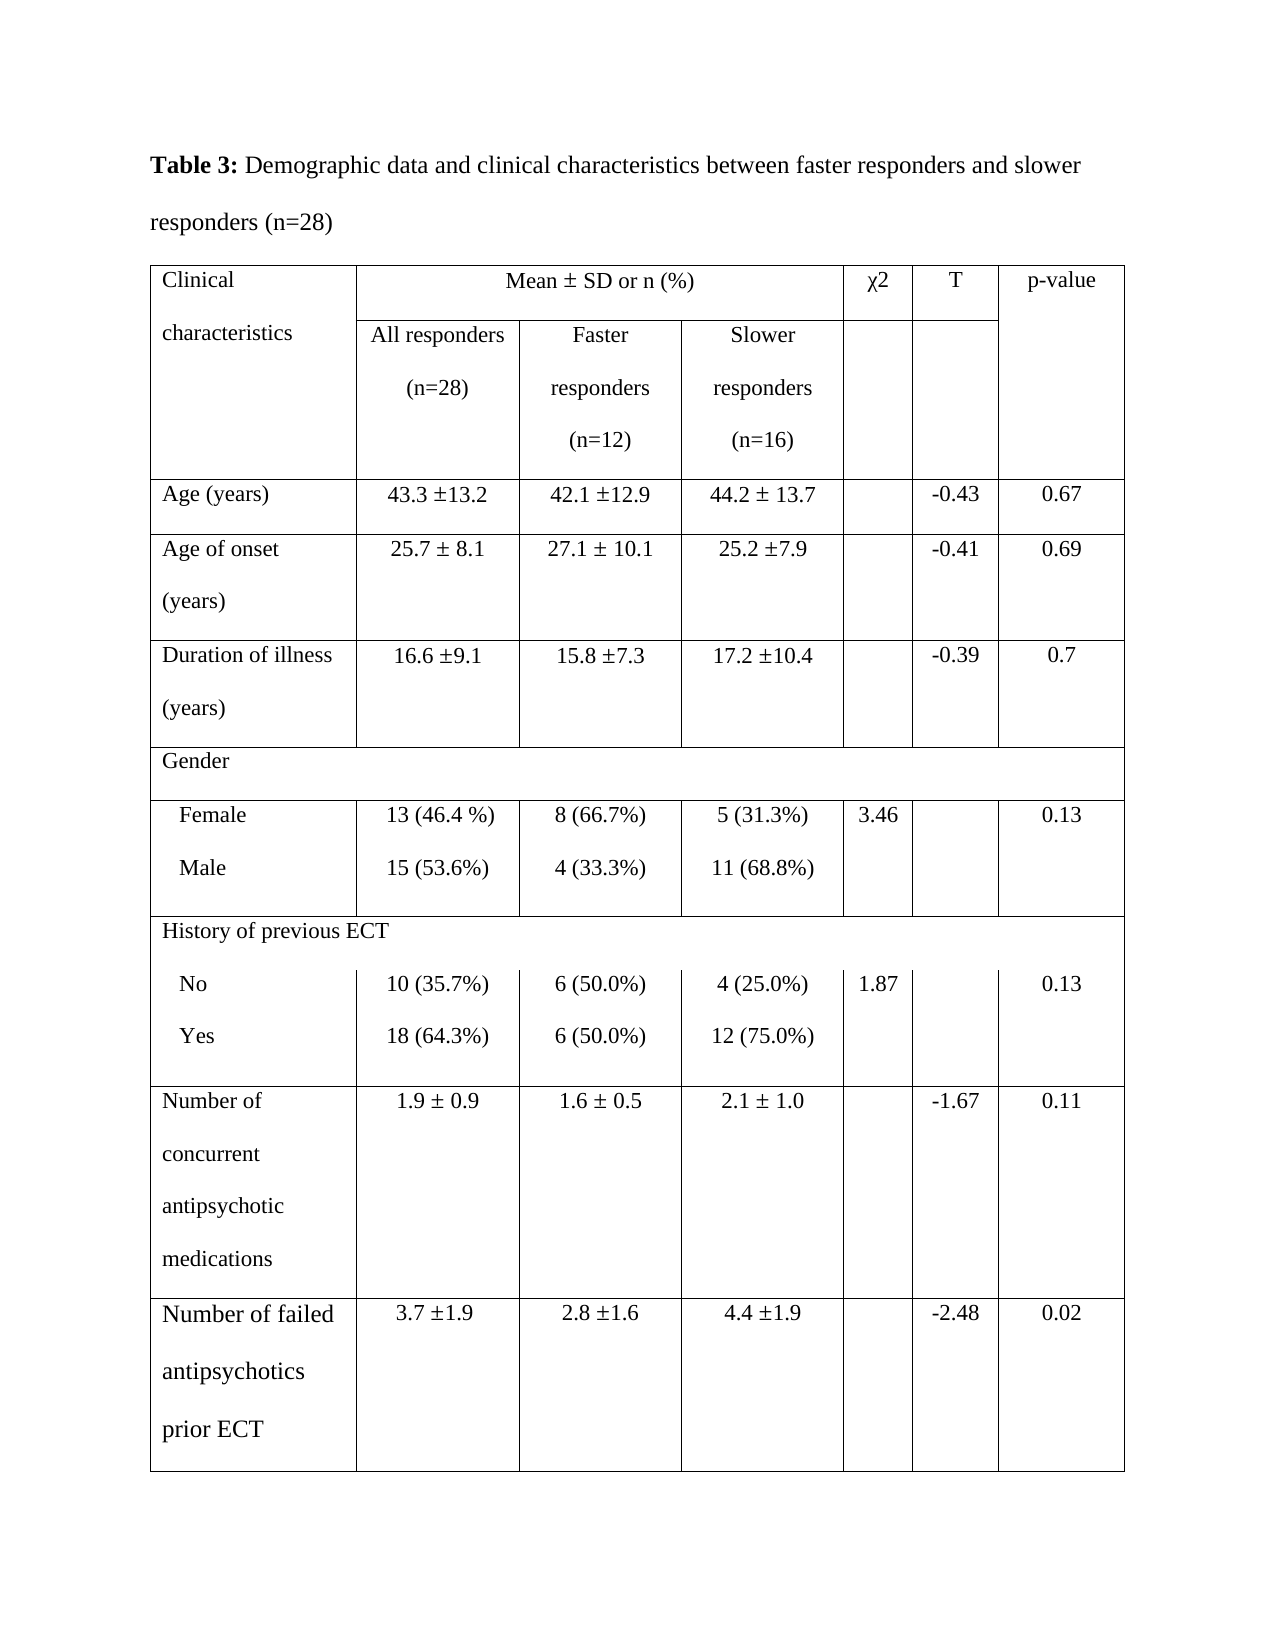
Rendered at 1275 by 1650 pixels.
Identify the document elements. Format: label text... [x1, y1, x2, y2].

table_cell 13 (46.4 %) 15 (53.6%) [357, 801, 519, 916]
table_cell Female Male [151, 801, 356, 916]
table_cell 5 (31.3%) 11 (68.8%) [682, 801, 843, 916]
table_cell No Yes [151, 970, 356, 1086]
table_cell Age of onset (years) [151, 535, 356, 640]
table_cell 25.7 8.1 [357, 535, 519, 640]
table_cell 15.8 7.3 [520, 641, 681, 747]
table_cell Number of failed antipsychotics prior ECT [151, 1299, 356, 1471]
table_header Clinical characteristics [151, 266, 356, 479]
table_cell 0.7 [999, 641, 1124, 747]
table_cell -0.39 [913, 641, 998, 747]
table_cell [913, 970, 998, 1086]
table_cell 6 (50.0%) 6 (50.0%) [520, 970, 681, 1086]
table_cell 27.1 10.1 [520, 535, 681, 640]
table_cell -1.67 [913, 1087, 998, 1298]
table_cell 0.13 [999, 970, 1124, 1086]
table_cell 0.02 [999, 1299, 1124, 1471]
table_header χ2 [844, 266, 912, 320]
table_cell [844, 1299, 912, 1471]
table_header Mean SD or n (%) [357, 266, 843, 320]
table_cell [844, 535, 912, 640]
table_cell 4.4 1.9 [682, 1299, 843, 1471]
table_cell 1.9 0.9 [357, 1087, 519, 1298]
table_header T [913, 266, 998, 320]
table_cell 2.8 1.6 [520, 1299, 681, 1471]
table_cell 1.87 [844, 970, 912, 1086]
table_cell [844, 1087, 912, 1298]
table_cell [844, 641, 912, 747]
table_cell 0.13 [999, 801, 1124, 916]
table_cell 17.2 10.4 [682, 641, 843, 747]
table_cell 43.3 13.2 [357, 480, 519, 534]
table_cell 3.7 1.9 [357, 1299, 519, 1471]
table_cell [844, 321, 912, 479]
table_cell [844, 480, 912, 534]
table_cell Faster responders (n=12) [520, 321, 681, 479]
table_cell 0.69 [999, 535, 1124, 640]
table_header p-value [999, 266, 1124, 479]
table_cell 0.11 [999, 1087, 1124, 1298]
table_cell Slower responders (n=16) [682, 321, 843, 479]
table_cell [913, 801, 998, 916]
text Table 3: Demographic data and clinical characteristics between faster responders and slower responders (n=28) [150, 150, 1125, 236]
table_cell Age (years) [151, 480, 356, 534]
table_cell [913, 321, 998, 479]
table_cell 0.67 [999, 480, 1124, 534]
table_cell 3.46 [844, 801, 912, 916]
table_cell 16.6 9.1 [357, 641, 519, 747]
table_cell 44.2 13.7 [682, 480, 843, 534]
table_cell Number of concurrent antipsychotic medications [151, 1087, 356, 1298]
table_cell 10 (35.7%) 18 (64.3%) [357, 970, 519, 1086]
table_cell -0.41 [913, 535, 998, 640]
table_cell History of previous ECT [151, 917, 1124, 970]
table_cell Gender [151, 748, 1124, 800]
table_cell All responders (n=28) [357, 321, 519, 479]
table_cell 25.2 7.9 [682, 535, 843, 640]
table_cell Duration of illness (years) [151, 641, 356, 747]
table_cell 1.6 0.5 [520, 1087, 681, 1298]
table_cell -0.43 [913, 480, 998, 534]
table_cell -2.48 [913, 1299, 998, 1471]
table_cell 4 (25.0%) 12 (75.0%) [682, 970, 843, 1086]
table_cell 42.1 12.9 [520, 480, 681, 534]
table_cell 8 (66.7%) 4 (33.3%) [520, 801, 681, 916]
table_cell 2.1 1.0 [682, 1087, 843, 1298]
